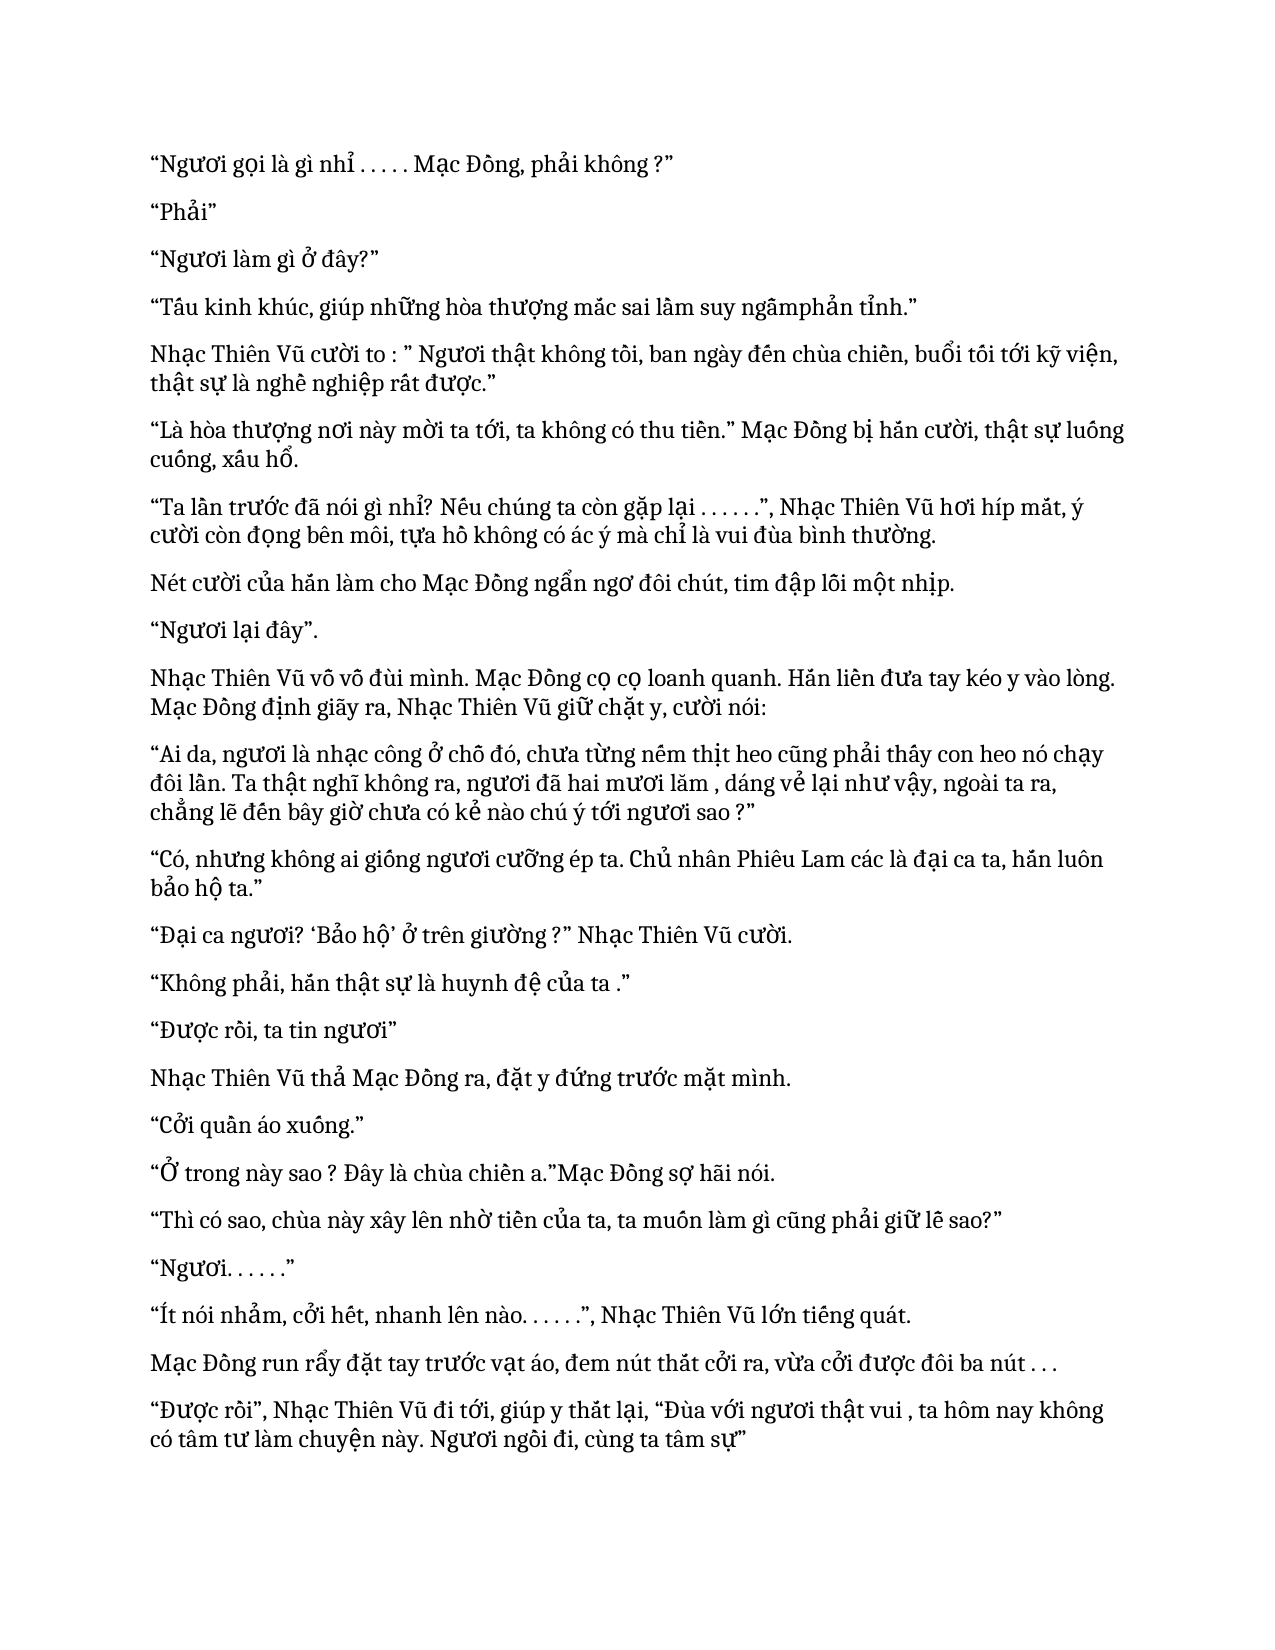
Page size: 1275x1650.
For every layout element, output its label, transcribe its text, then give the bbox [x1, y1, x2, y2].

text “Ai da, ngươi là nhạc công ở chỗ đó, chưa từng nếm thịt heo cũng phải thấy con heo nó chạy đôi lần. Ta thật nghĩ không ra, ngươi đã hai mươi lăm , dáng vẻ lại như vậy, ngoài ta ra, chẳng lẽ đến bây giờ chưa có kẻ nào chú ý tới ngươi sao ?” [150, 740, 1125, 826]
text “Ta lần trước đã nói gì nhỉ? Nếu chúng ta còn gặp lại . . . . . .”, Nhạc Thiên Vũ hơi híp mắt, ý cười còn đọng bên môi, tựa hồ không có ác ý mà chỉ là vui đùa bình thường. [150, 492, 1125, 550]
text Nét cười của hắn làm cho Mạc Đồng ngẩn ngơ đôi chút, tim đập lỗi một nhịp. [150, 569, 1125, 597]
text Nhạc Thiên Vũ thả Mạc Đồng ra, đặt y đứng trước mặt mình. [150, 1064, 1125, 1092]
text “Không phải, hắn thật sự là huynh đệ của ta .” [150, 969, 1125, 997]
text “Thì có sao, chùa này xây lên nhờ tiền của ta, ta muốn làm gì cũng phải giữ lễ sao?” [150, 1206, 1125, 1235]
text “Phải” [150, 197, 1125, 226]
text “Ngươi làm gì ở đây?” [150, 245, 1125, 274]
text “Ít nói nhảm, cởi hết, nhanh lên nào. . . . . .”, Nhạc Thiên Vũ lớn tiếng quát. [150, 1301, 1125, 1330]
text “Ngươi gọi là gì nhỉ . . . . . Mạc Đồng, phải không ?” [150, 150, 1125, 179]
text “Ngươi. . . . . .” [150, 1254, 1125, 1282]
text “Ở trong này sao ? Đây là chùa chiền a.”Mạc Đồng sợ hãi nói. [150, 1159, 1125, 1187]
text “Được rồi”, Nhạc Thiên Vũ đi tới, giúp y thắt lại, “Đùa với ngươi thật vui , ta hôm nay không có tâm tư làm chuyện này. Ngươi ngồi đi, cùng ta tâm sự” [150, 1396, 1125, 1454]
text “Được rồi, ta tin ngươi” [150, 1016, 1125, 1045]
text Nhạc Thiên Vũ cười to : ” Ngươi thật không tồi, ban ngày đến chùa chiền, buổi tối tới kỹ viện, thật sự là nghề nghiệp rất được.” [150, 340, 1125, 397]
text “Tấu kinh khúc, giúp những hòa thượng mắc sai lầm suy ngẫmphản tỉnh.” [150, 292, 1125, 321]
text “Là hòa thượng nơi này mời ta tới, ta không có thu tiền.” Mạc Đồng bị hắn cười, thật sự luống cuống, xấu hổ. [150, 416, 1125, 474]
text “Có, nhưng không ai giống ngươi cưỡng ép ta. Chủ nhân Phiêu Lam các là đại ca ta, hắn luôn bảo hộ ta.” [150, 845, 1125, 902]
text “Đại ca ngươi? ‘Bảo hộ’ ở trên giường ?” Nhạc Thiên Vũ cười. [150, 921, 1125, 950]
text “Cởi quần áo xuống.” [150, 1111, 1125, 1140]
text “Ngươi lại đây”. [150, 616, 1125, 645]
text Nhạc Thiên Vũ vỗ vỗ đùi mình. Mạc Đồng cọ cọ loanh quanh. Hắn liền đưa tay kéo y vào lòng. Mạc Đồng định giãy ra, Nhạc Thiên Vũ giữ chặt y, cười nói: [150, 664, 1125, 721]
text Mạc Đồng run rẩy đặt tay trước vạt áo, đem nút thắt cởi ra, vừa cởi được đôi ba nút . . . [150, 1349, 1125, 1377]
